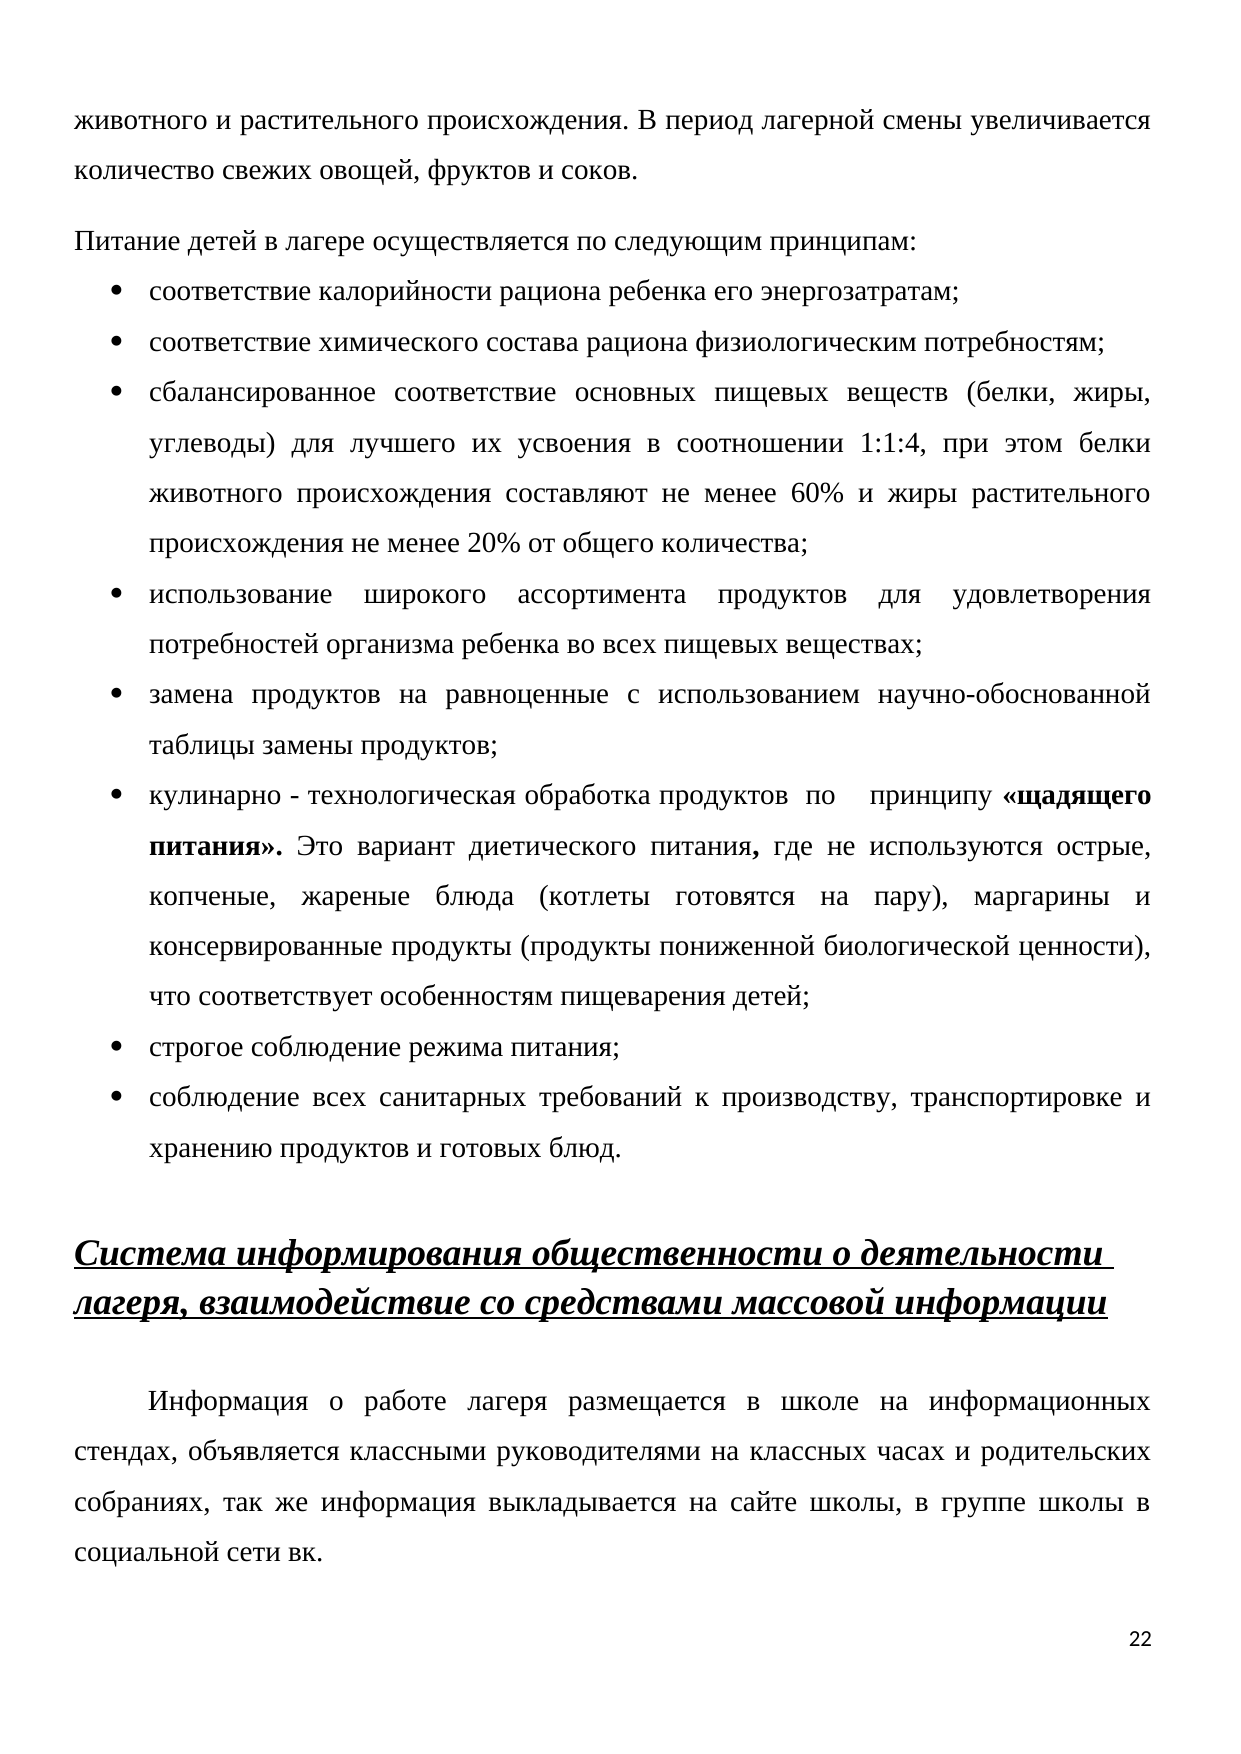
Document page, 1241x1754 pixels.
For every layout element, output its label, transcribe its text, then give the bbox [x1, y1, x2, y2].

list соблюдение всех санитарных требований к производству, транспортировке и хранению продуктов и готовых блюд. [111, 1079, 1152, 1163]
subtitle Система информирования общественности о деятельности лагеря, взаимодействие со средствами массовой информации [74, 1230, 1152, 1323]
list использование широкого ассортимента продуктов для удовлетворения потребностей организма ребенка во всех пищевых веществах; [111, 576, 1152, 660]
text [74, 102, 1152, 186]
list кулинарно - технологическая обработка продуктов по принципу «щадящего питания». Это вариант диетического питания, где не используются острые, копченые, жареные блюда (котлеты готовятся на пару), маргарины и консервированные продукты (продукты пониженной биологической ценности), что соответствует особенностям пищеварения детей; [111, 777, 1152, 1012]
list строгое соблюдение режима питания; [111, 1029, 1152, 1062]
list сбалансированное соответствие основных пищевых веществ (белки, жиры, углеводы) для лучшего их усвоения в соотношении 1:1:4, при этом белки животного происхождения составляют не менее 60% и жиры растительного происхождения не менее 20% от общего количества; [111, 374, 1152, 559]
list соответствие химического состава рациона физиологическим потребностям; [111, 324, 1152, 358]
list соответствие калорийности рациона ребенка его энергозатратам; [111, 273, 1152, 307]
text Питание детей в лагере осуществляется по следующим принципам: [74, 223, 1152, 257]
list замена продуктов на равноценные с использованием научно-обоснованной таблицы замены продуктов; [111, 676, 1152, 760]
text Информация о работе лагеря размещается в школе на информационных стендах, объявляется классными руководителями на классных часах и родительских собраниях, так же информация выкладывается на сайте школы, в группе школы в социальной сети вк. [74, 1383, 1152, 1567]
